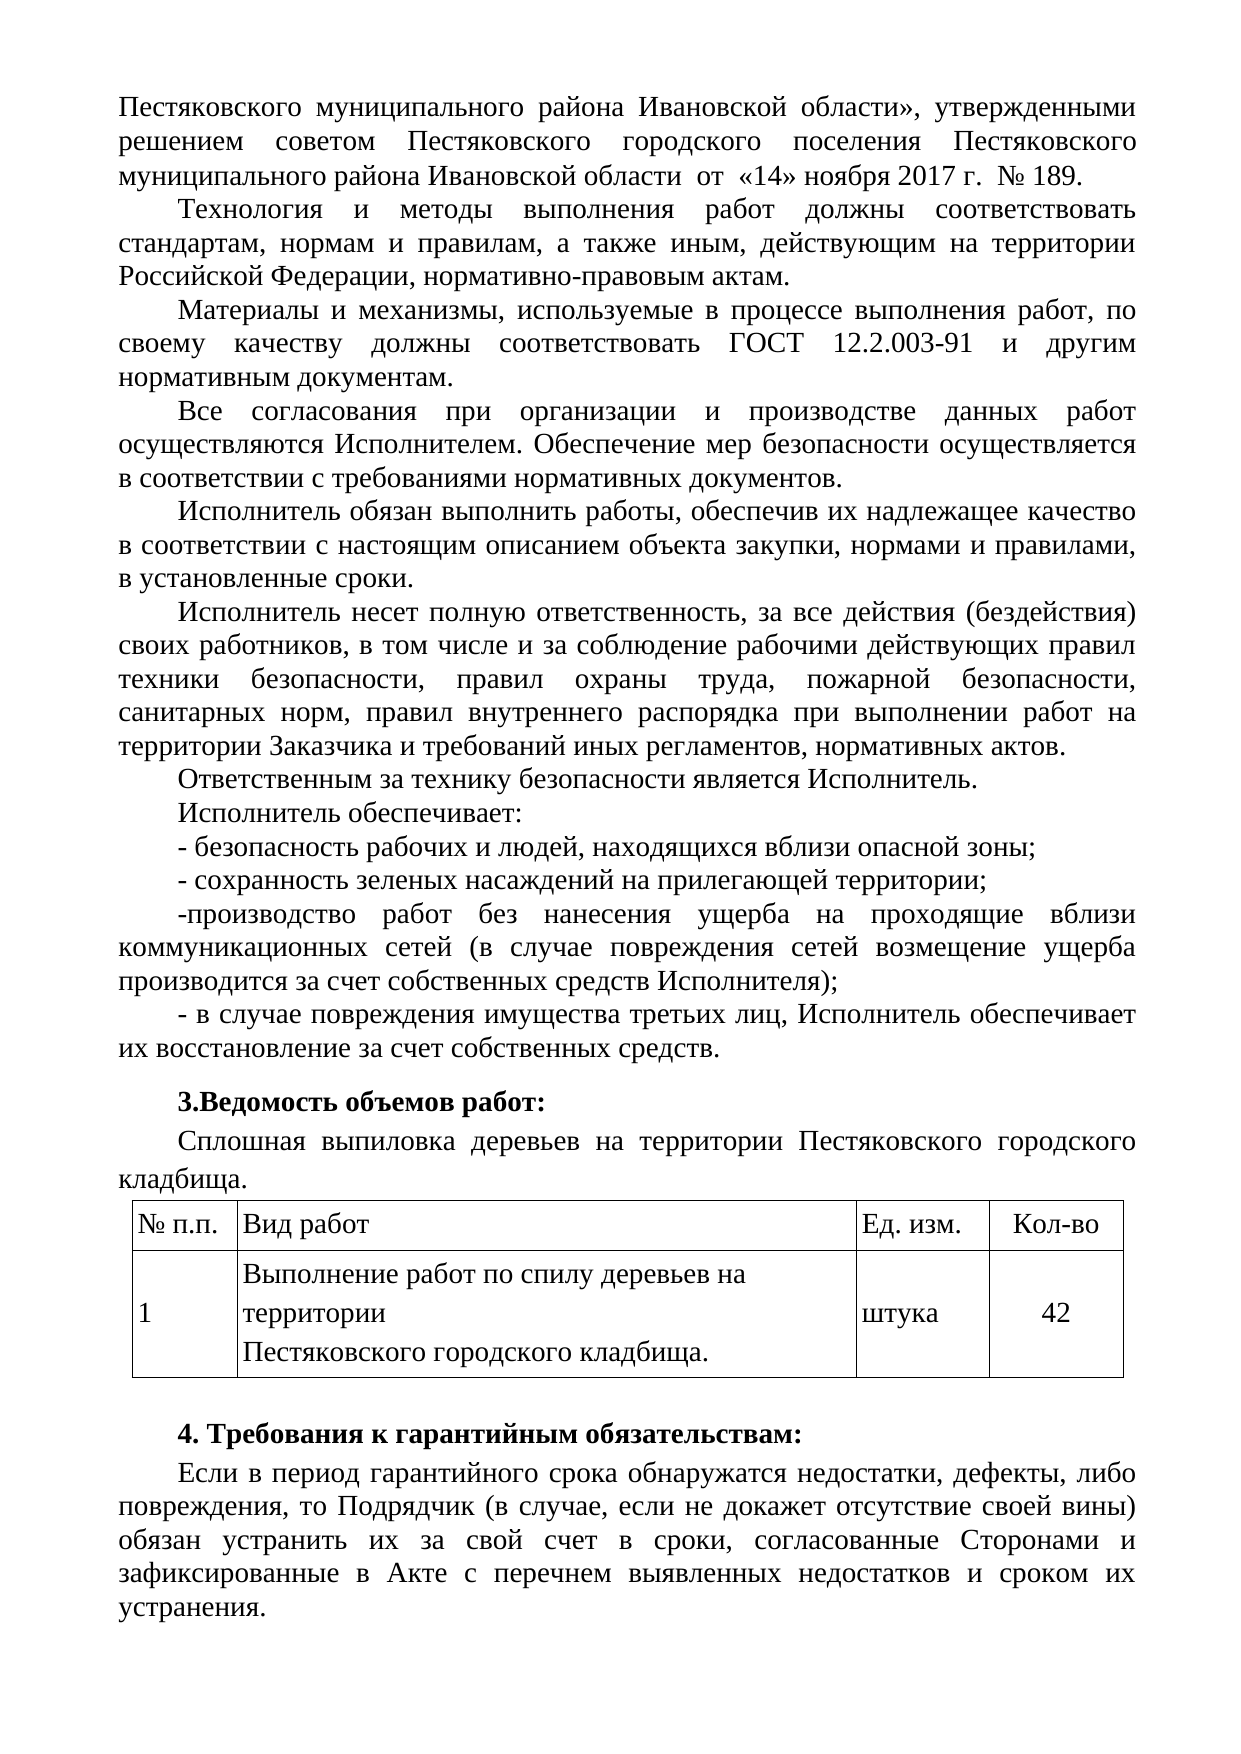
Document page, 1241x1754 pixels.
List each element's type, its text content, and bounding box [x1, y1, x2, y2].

text - сохранность зеленых насаждений на прилегающей территории; [118, 862, 1137, 896]
text 3.Ведомость объемов работ: [118, 1084, 1137, 1118]
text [118, 89, 1137, 191]
text -производство работ без нанесения ущерба на проходящие вблизи коммуникационных сетей (в случае повреждения сетей возмещение ущерба производится за счет собственных средств Исполнителя); [118, 896, 1137, 996]
text Сплошная выпиловка деревьев на территории Пестяковского городского кладбища. [118, 1123, 1137, 1195]
table_header Кол-во [990, 1201, 1123, 1250]
table_header № п.п. [133, 1201, 237, 1250]
text Исполнитель обеспечивает: [118, 795, 1137, 829]
text Исполнитель обязан выполнить работы, обеспечив их надлежащее качество в соответствии с настоящим описанием объекта закупки, нормами и правилами, в установленные сроки. [118, 493, 1137, 594]
text Ответственным за технику безопасности является Исполнитель. [118, 762, 1137, 795]
text Если в период гарантийного срока обнаружатся недостатки, дефекты, либо повреждения, то Подрядчик (в случае, если не докажет отсутствие своей вины) обязан устранить их за свой счет в сроки, согласованные Сторонами и зафиксированные в Акте с перечнем выявленных недостатков и сроком их устранения. [118, 1455, 1137, 1623]
text Технология и методы выполнения работ должны соответствовать стандартам, нормам и правилам, а также иным, действующим на территории Российской Федерации, нормативно-правовым актам. [118, 191, 1137, 292]
text - в случае повреждения имущества третьих лиц, Исполнитель обеспечивает их восстановление за счет собственных средств. [118, 996, 1137, 1063]
text Исполнитель несет полную ответственность, за все действия (бездействия) своих работников, в том числе и за соблюдение рабочими действующих правил техники безопасности, правил охраны труда, пожарной безопасности, санитарных норм, правил внутреннего распорядка при выполнении работ на территории Заказчика и требований иных регламентов, нормативных актов. [118, 594, 1137, 762]
table_cell 42 [990, 1251, 1123, 1377]
text - безопасность рабочих и людей, находящихся вблизи опасной зоны; [118, 829, 1137, 862]
table_cell штука [857, 1251, 989, 1377]
table_header Вид работ [238, 1201, 856, 1250]
table_cell Выполнение работ по спилу деревьев на территории Пестяковского городского кладбища. [238, 1251, 856, 1377]
table_header Ед. изм. [857, 1201, 989, 1250]
text Материалы и механизмы, используемые в процессе выполнения работ, по своему качеству должны соответствовать ГОСТ 12.2.003-91 и другим нормативным документам. [118, 292, 1137, 393]
text Все согласования при организации и производстве данных работ осуществляются Исполнителем. Обеспечение мер безопасности осуществляется в соответствии с требованиями нормативных документов. [118, 393, 1137, 493]
table_cell 1 [133, 1251, 237, 1377]
text 4. Требования к гарантийным обязательствам: [118, 1416, 1137, 1450]
